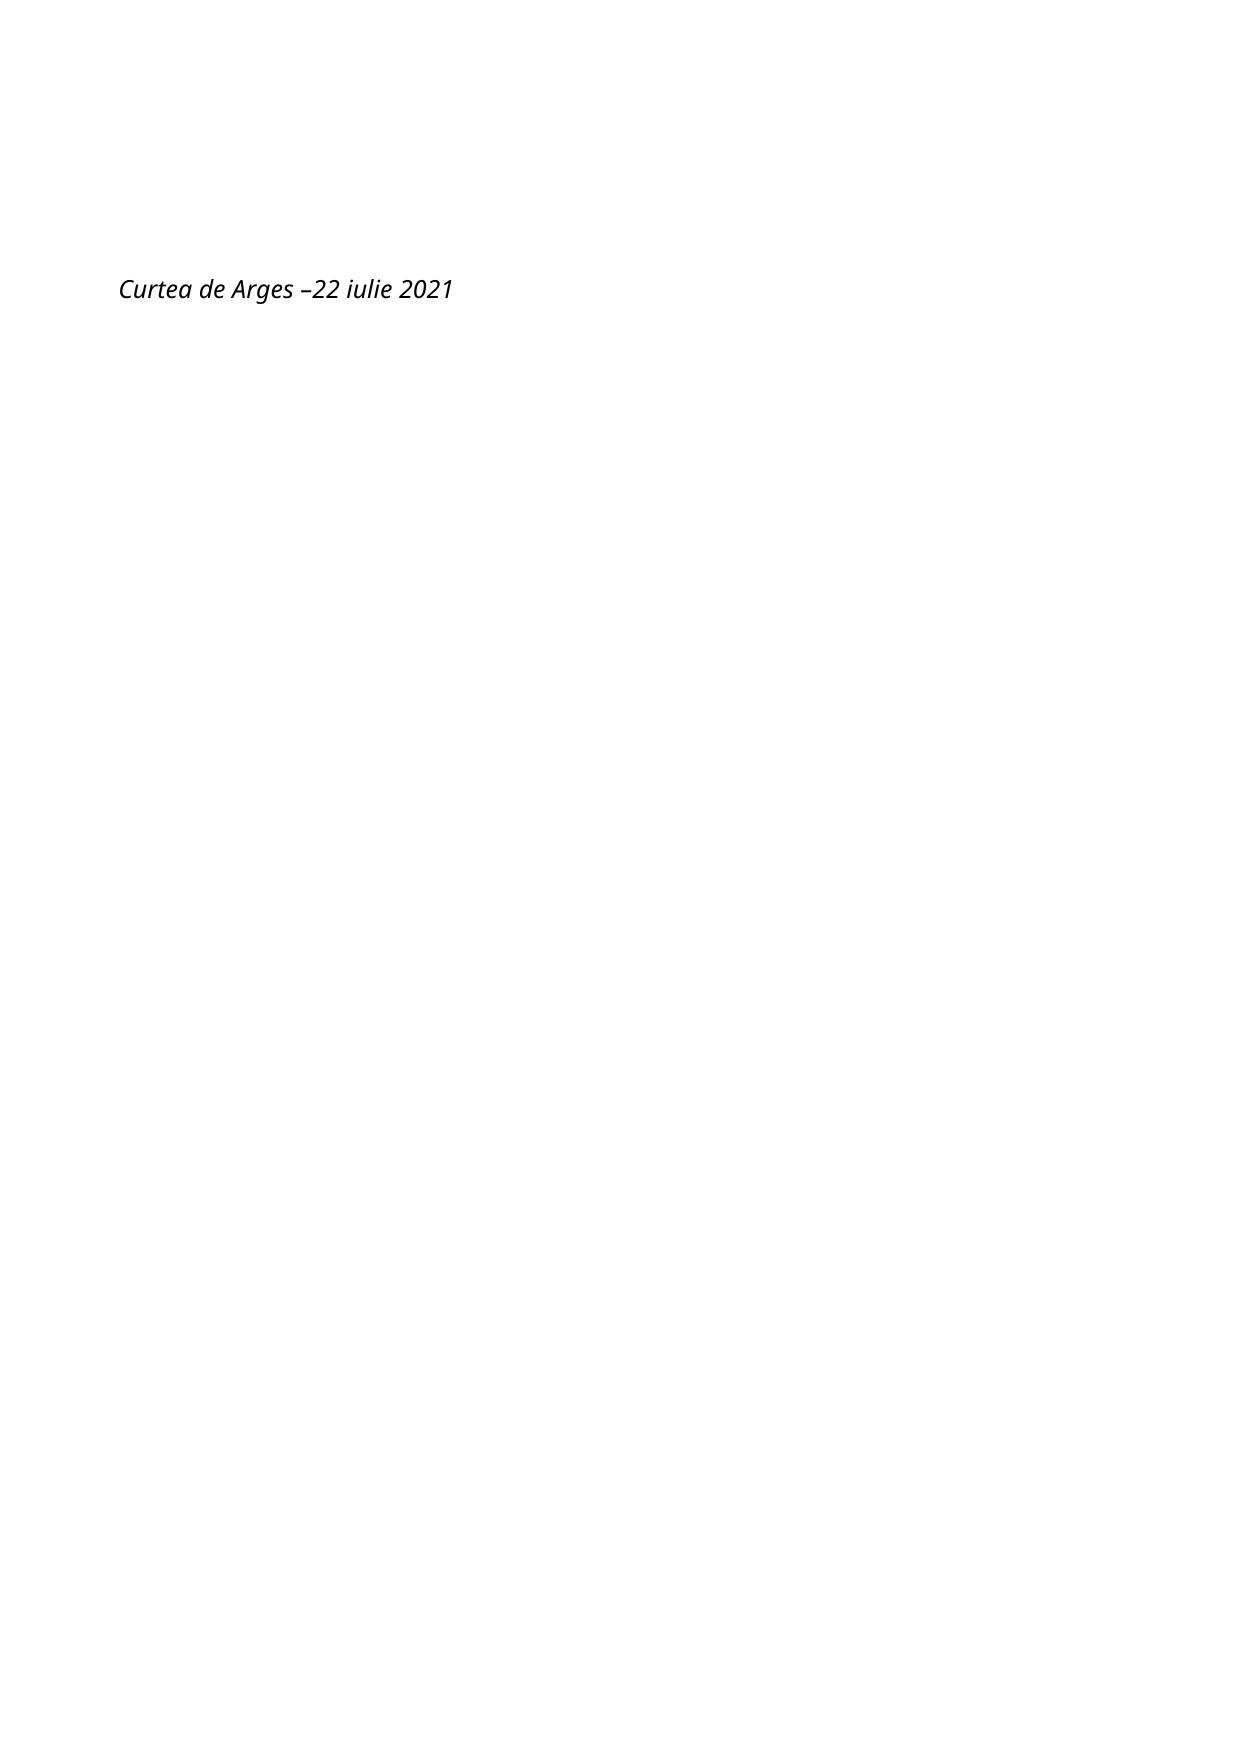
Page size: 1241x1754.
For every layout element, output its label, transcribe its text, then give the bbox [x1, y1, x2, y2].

text Curtea de Arges –22 iulie 2021 [118, 271, 1167, 305]
